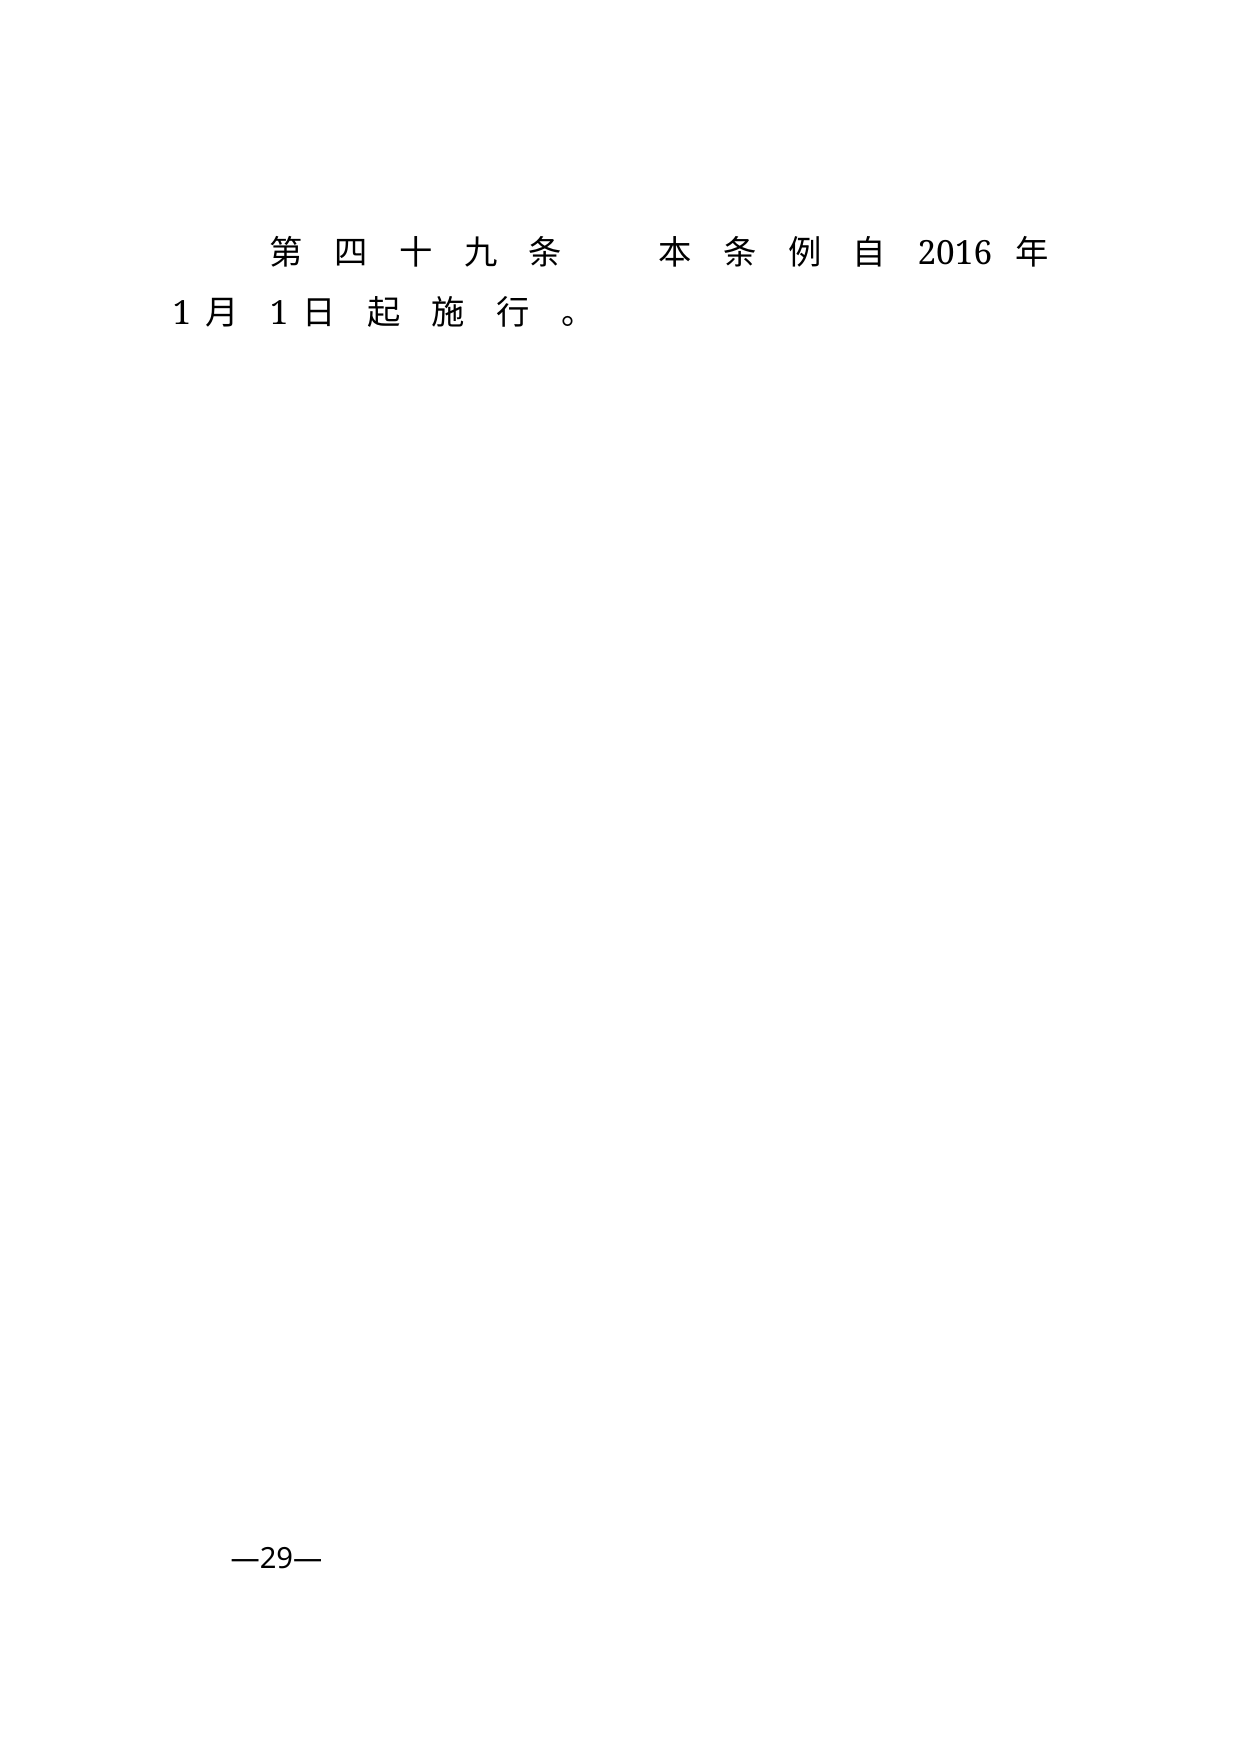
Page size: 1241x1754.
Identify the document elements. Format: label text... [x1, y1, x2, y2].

text 第四十九条 本条例自2016年1月1日起施行。 [172, 220, 1079, 340]
